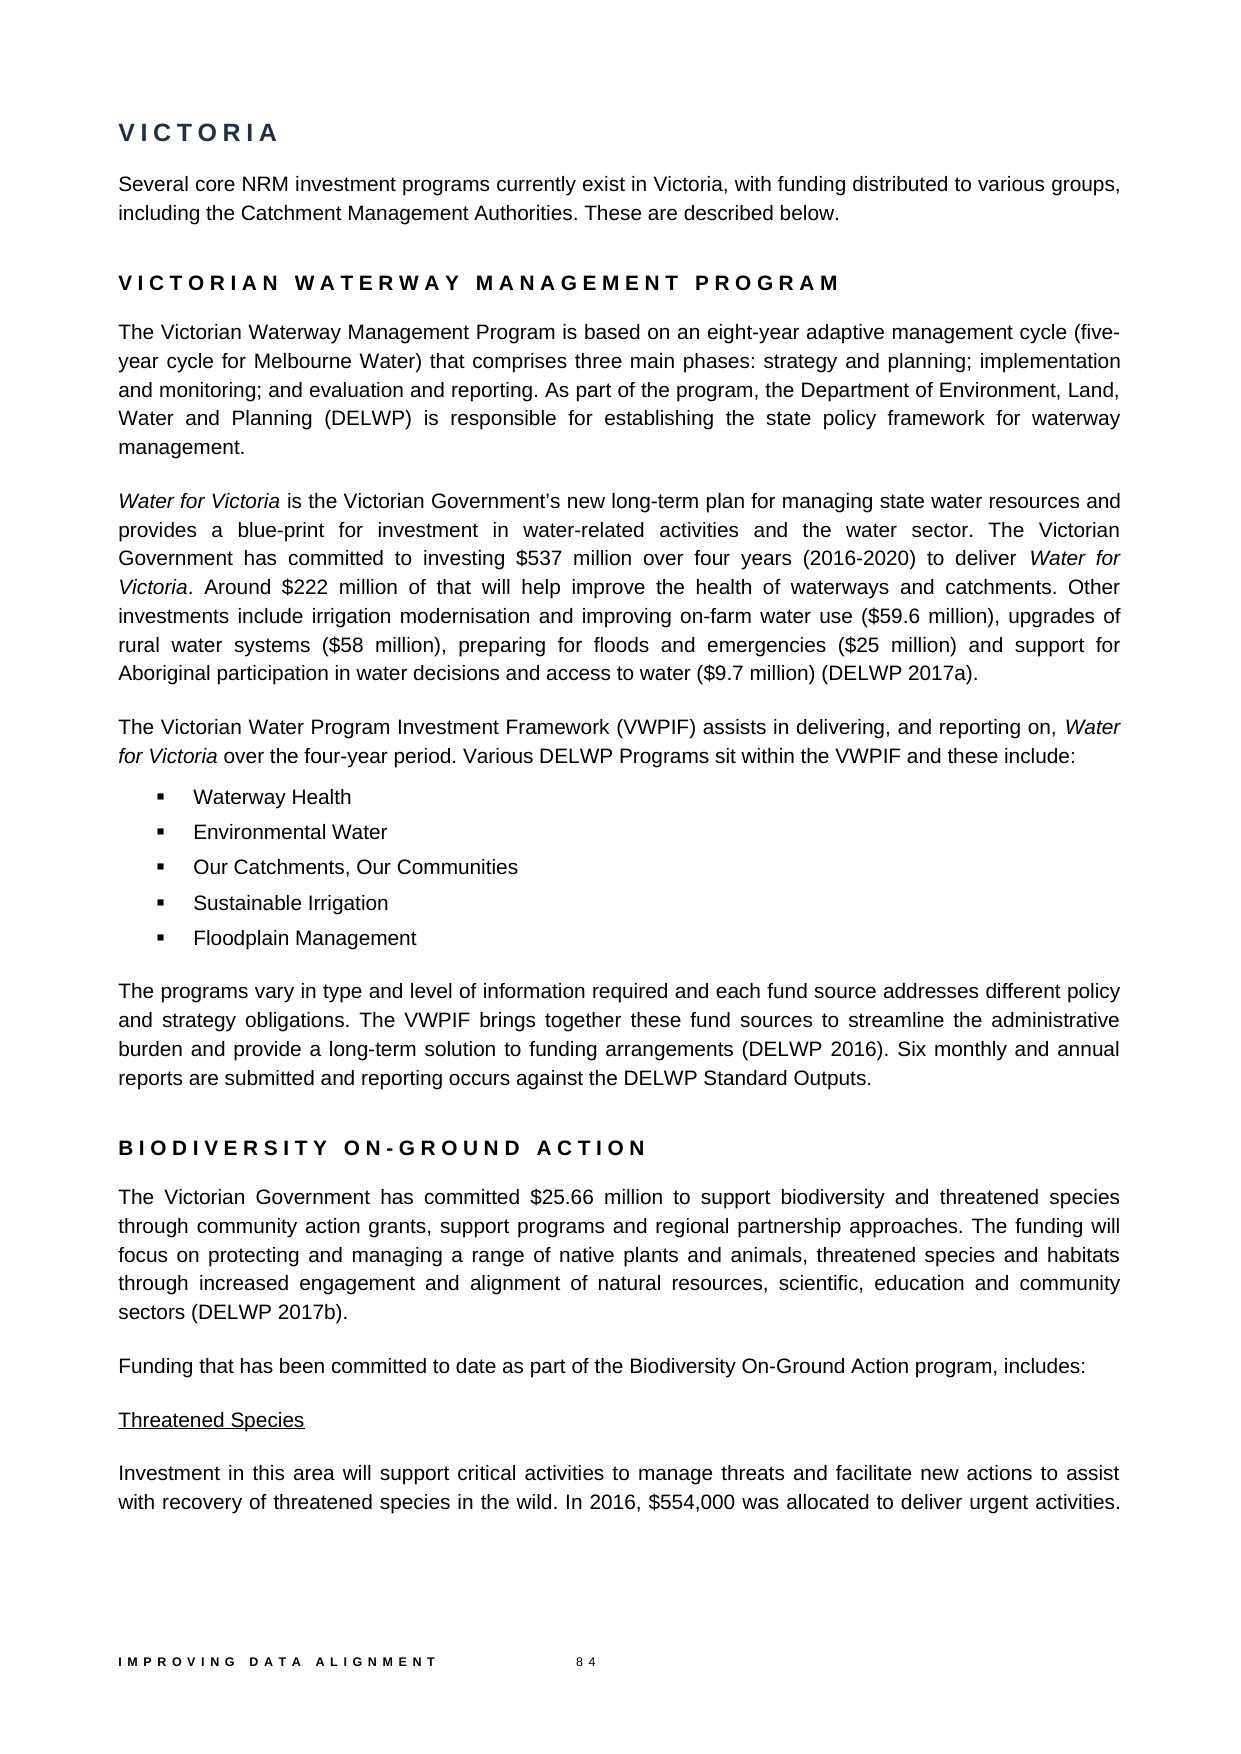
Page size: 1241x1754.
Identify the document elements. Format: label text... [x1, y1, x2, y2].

text The programs vary in type and level of information required and each fund source addresses different policy and strategy obligations. The VWPIF brings together these fund sources to streamline the administrative burden and provide a long-term solution to funding arrangements (DELWP 2016). Six monthly and annual reports are submitted and reporting occurs against the DELWP Standard Outputs. [118, 979, 1122, 1089]
text Water for Victoria is the Victorian Government’s new long-term plan for managing state water resources and provides a blue-print for investment in water-related activities and the water sector. The Victorian Government has committed to investing $537 million over four years (2016-2020) to deliver Water for Victoria. Around $222 million of that will help improve the health of waterways and catchments. Other investments include irrigation modernisation and improving on-farm water use ($59.6 million), upgrades of rural water systems ($58 million), preparing for floods and emergencies ($25 million) and support for Aboriginal participation in water decisions and access to water ($9.7 million) (DELWP 2017a). [118, 489, 1122, 685]
subtitle Victoria [118, 118, 1122, 147]
text The Victorian Waterway Management Program is based on an eight-year adaptive management cycle (five-year cycle for Melbourne Water) that comprises three main phases: strategy and planning; implementation and monitoring; and evaluation and reporting. As part of the program, the Department of Environment, Land, Water and Planning (DELWP) is responsible for establishing the state policy framework for waterway management. [118, 320, 1122, 459]
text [118, 1461, 1122, 1514]
list Our Catchments, Our Communities [156, 855, 1122, 879]
text Threatened Species [118, 1407, 1122, 1431]
list Floodplain Management [156, 925, 1122, 949]
text The Victorian Water Program Investment Framework (VWPIF) assists in delivering, and reporting on, Water for Victoria over the four-year period. Various DELWP Programs sit within the VWPIF and these include: [118, 715, 1122, 768]
text Several core NRM investment programs currently exist in Victoria, with funding distributed to various groups, including the Catchment Management Authorities. These are described below. [118, 172, 1122, 224]
list Sustainable Irrigation [156, 890, 1122, 914]
text The Victorian Government has committed $25.66 million to support biodiversity and threatened species through community action grants, support programs and regional partnership approaches. The funding will focus on protecting and managing a range of native plants and animals, threatened species and habitats through increased engagement and alignment of natural resources, scientific, education and community sectors (DELWP 2017b). [118, 1185, 1122, 1324]
list Waterway Health [156, 785, 1122, 809]
list Environmental Water [156, 820, 1122, 844]
subtitle Biodiversity on-ground action [118, 1136, 1122, 1160]
text Funding that has been committed to date as part of the Biodiversity On-Ground Action program, includes: [118, 1354, 1122, 1378]
subtitle Victorian Waterway Management Program [118, 271, 1122, 295]
